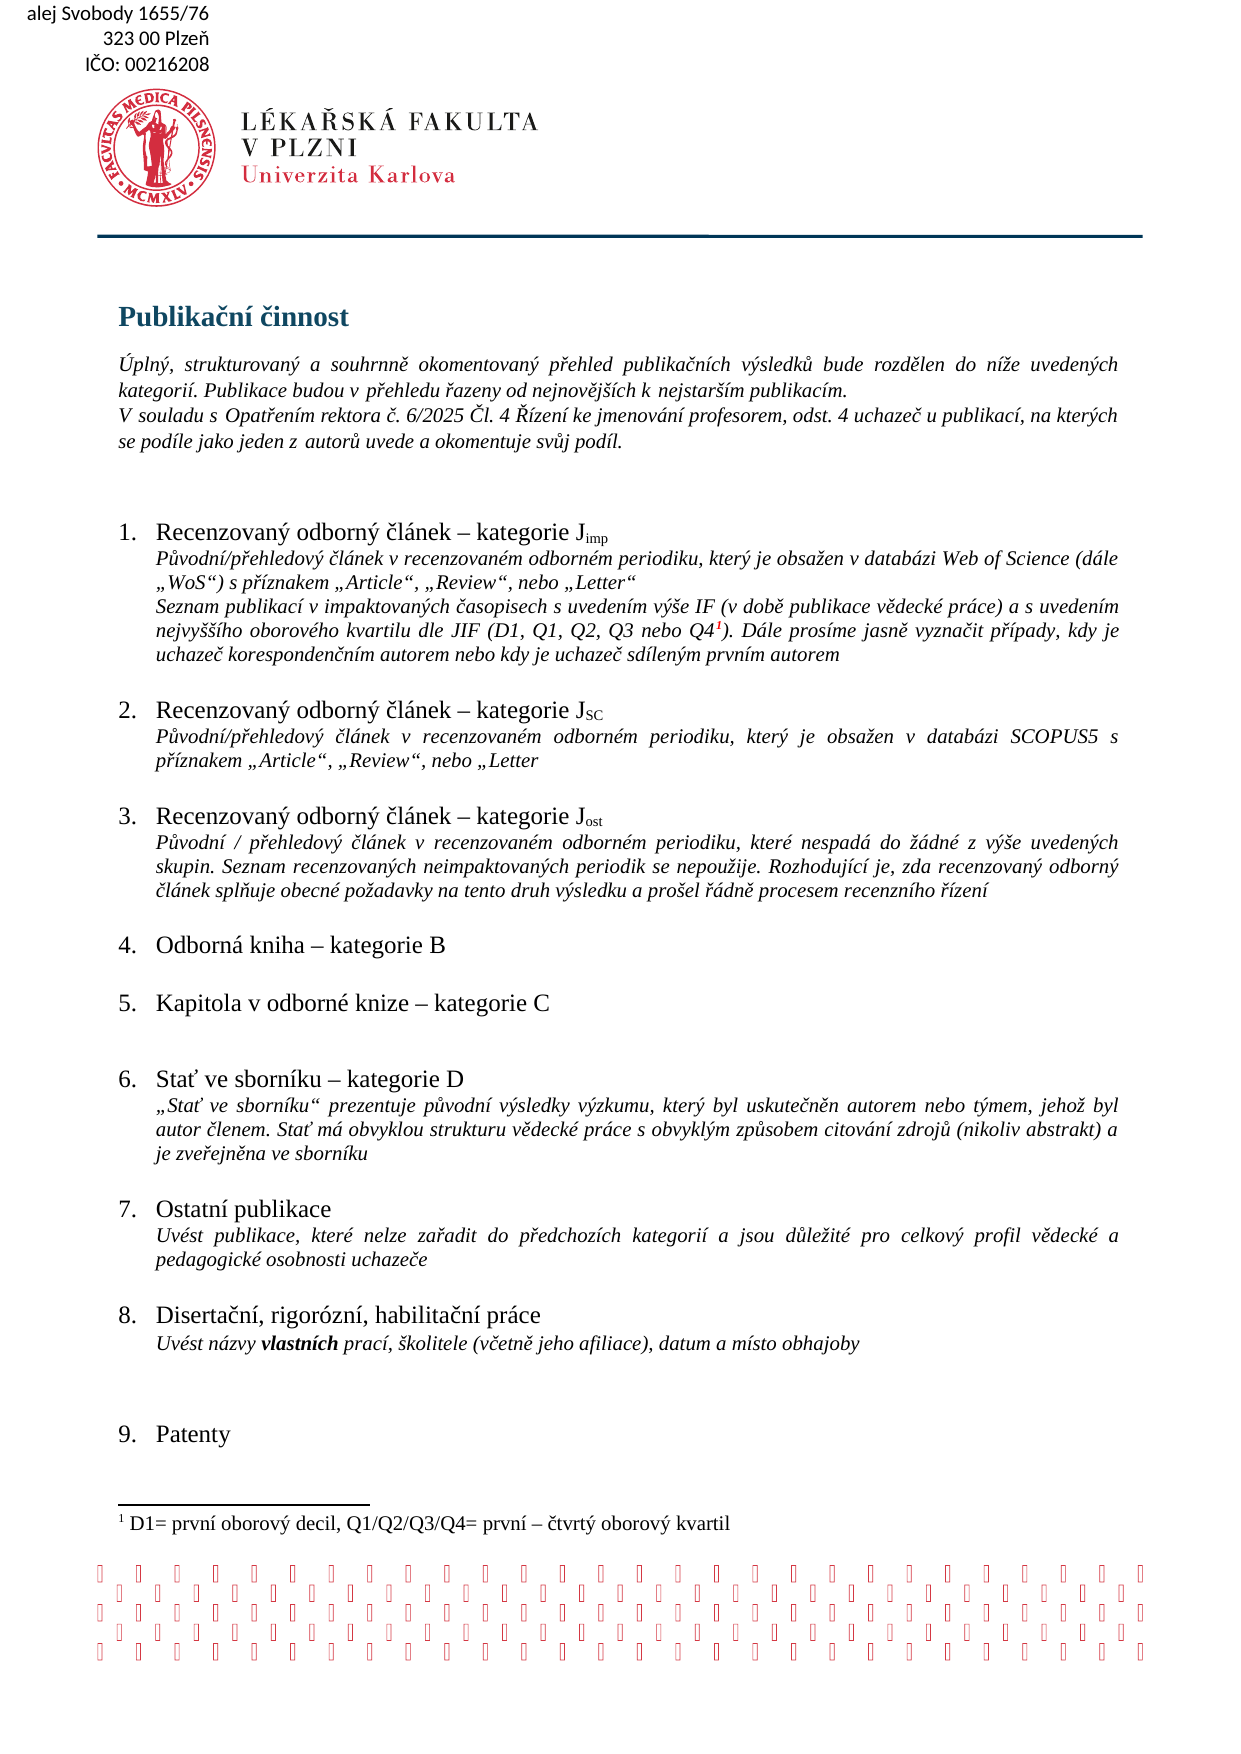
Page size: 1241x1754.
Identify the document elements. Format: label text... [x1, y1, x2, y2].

list Původní/přehledový článek v recenzovaném odborném periodiku, který je obsažen v databázi Web of Science (dále „WoS“) s příznakem „Article“, „Review“, nebo „Letter“ [156, 546, 1122, 594]
list Seznam publikací v impaktovaných časopisech s uvedením výše IF (v době publikace vědecké práce) a s uvedením nejvyššího oborového kvartilu dle JIF (D1, Q1, Q2, Q3 nebo Q4). Dále prosíme jasně vyznačit případy, kdy je uchazeč korespondenčním autorem nebo kdy je uchazeč sdíleným prvním autorem [156, 594, 1122, 666]
list Disertační, rigorózní, habilitační práce [118, 1300, 1122, 1328]
list Recenzovaný odborný článek – kategorie Jost [118, 801, 1122, 829]
list „Stať ve sborníku“ prezentuje původní výsledky výzkumu, který byl uskutečněn autorem nebo týmem, jehož byl autor členem. Stať má obvyklou strukturu vědecké práce s obvyklým způsobem citování zdrojů (nikoliv abstrakt) a je zveřejněna ve sborníku [156, 1093, 1122, 1165]
list Recenzovaný odborný článek – kategorie Jimp [118, 517, 1122, 546]
text Uvést názvy vlastních prací, školitele (včetně jeho afiliace), datum a místo obhajoby [156, 1331, 1122, 1355]
list Stať ve sborníku – kategorie D [118, 1064, 1122, 1093]
list Patenty [118, 1419, 1122, 1448]
list Původní/přehledový článek v recenzovaném odborném periodiku, který je obsažen v databázi SCOPUS5 s příznakem „Article“, „Review“, nebo „Letter [156, 724, 1122, 772]
list Původní / přehledový článek v recenzovaném odborném periodiku, které nespadá do žádné z výše uvedených skupin. Seznam recenzovaných neimpaktovaných periodik se nepoužije. Rozhodující je, zda recenzovaný odborný článek splňuje obecné požadavky na tento druh výsledku a prošel řádně procesem recenzního řízení [156, 829, 1122, 902]
text Publikační činnost [118, 299, 1122, 332]
list Uvést publikace, které nelze zařadit do předchozích kategorií a jsou důležité pro celkový profil vědecké a pedagogické osobnosti uchazeče [156, 1223, 1122, 1271]
text V souladu s Opatřením rektora č. 6/2025 Čl. 4 Řízení ke jmenování profesorem, odst. 4 uchazeč u publikací, na kterých se podíle jako jeden z autorů uvede a okomentuje svůj podíl. [118, 403, 1122, 453]
list Kapitola v odborné knize – kategorie C [118, 988, 1122, 1017]
list Odborná kniha – kategorie B [118, 931, 1122, 959]
list Ostatní publikace [118, 1194, 1122, 1223]
list Recenzovaný odborný článek – kategorie JSC [118, 695, 1122, 724]
text Úplný, strukturovaný a souhrnně okomentovaný přehled publikačních výsledků bude rozdělen do níže uvedených kategorií. Publikace budou v přehledu řazeny od nejnovějších k nejstarším publikacím. [118, 352, 1122, 402]
